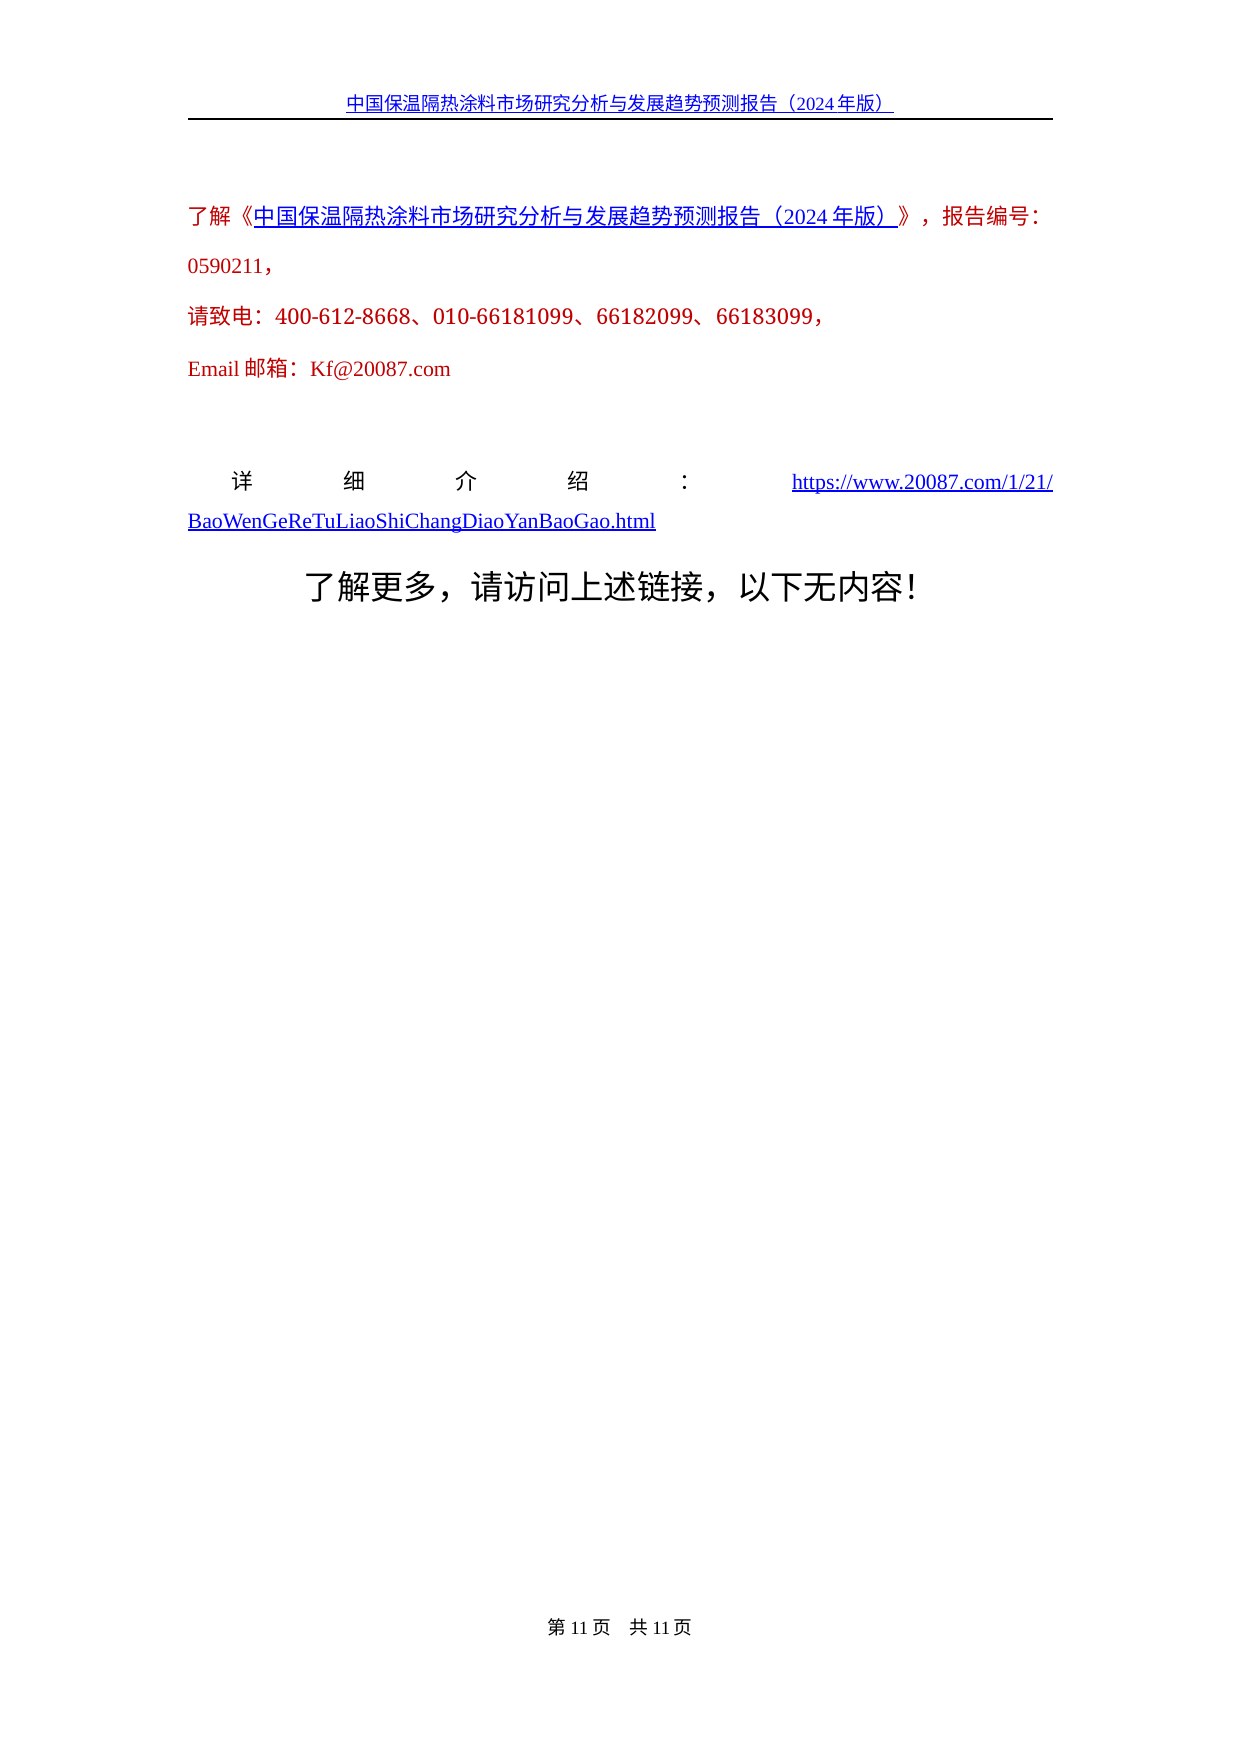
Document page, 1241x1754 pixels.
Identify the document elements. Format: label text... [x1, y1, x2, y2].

text Email邮箱：Kf@20087.com [187, 350, 1053, 383]
text 请致电：400-612-8668、010-66181099、66182099、66183099， [187, 299, 1053, 331]
text 详细介绍：https://www.20087.com/1/21/BaoWenGeReTuLiaoShiChangDiaoYanBaoGao.html [187, 463, 1053, 536]
text 了解《中国保温隔热涂料市场研究分析与发展趋势预测报告（2024年版）》，报告编号：0590211， [187, 198, 1053, 280]
title 了解更多，请访问上述链接，以下无内容！ [187, 552, 1053, 617]
